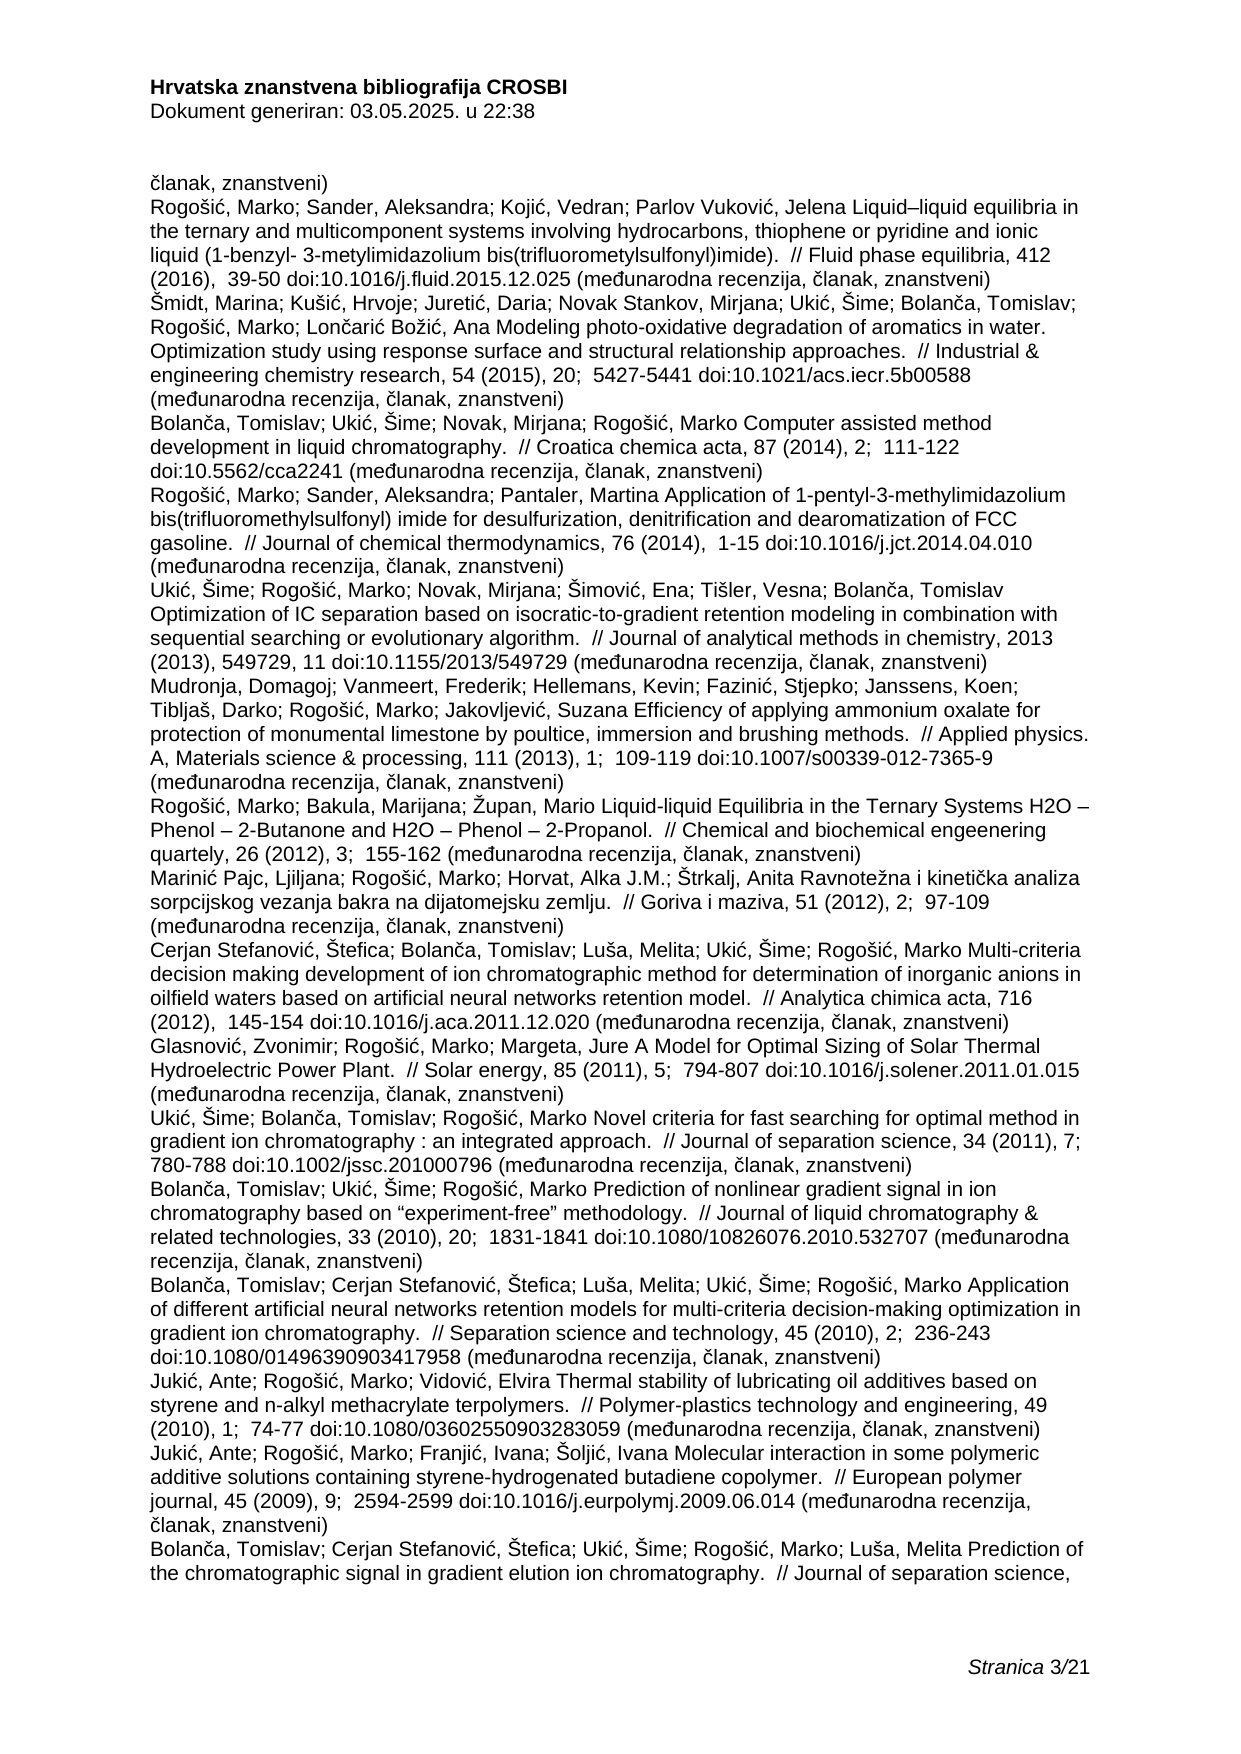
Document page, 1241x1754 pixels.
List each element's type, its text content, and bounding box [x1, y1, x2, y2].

text Rogošić, Marko; Bakula, Marijana; Župan, Mario [150, 794, 1090, 866]
text Bolanča, Tomislav; Ukić, Šime; Novak, Mirjana; Rogošić, Marko [150, 411, 1090, 482]
text Rogošić, Marko; Sander, Aleksandra; Pantaler, Martina [150, 482, 1090, 578]
text Glasnović, Zvonimir; Rogošić, Marko; Margeta, Jure [150, 1033, 1090, 1105]
text Šmidt, Marina; Kušić, Hrvoje; Juretić, Daria; Novak Stankov, Mirjana; Ukić, Šime; Bolanča, Tomislav; Rogošić, Marko; Lončarić Božić, Ana [150, 291, 1090, 411]
text Jukić, Ante; Rogošić, Marko; Vidović, Elvira [150, 1369, 1090, 1441]
text Bolanča, Tomislav; Ukić, Šime; Rogošić, Marko [150, 1177, 1090, 1273]
text Ukić, Šime; Bolanča, Tomislav; Rogošić, Marko [150, 1105, 1090, 1177]
text Bolanča, Tomislav; Cerjan Stefanović, Štefica; Luša, Melita; Ukić, Šime; Rogošić, Marko [150, 1273, 1090, 1369]
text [150, 171, 1090, 195]
text Rogošić, Marko; Sander, Aleksandra; Kojić, Vedran; Parlov Vuković, Jelena [150, 195, 1090, 291]
text Cerjan Stefanović, Štefica; Bolanča, Tomislav; Luša, Melita; Ukić, Šime; Rogošić, Marko [150, 938, 1090, 1033]
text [150, 1537, 1090, 1584]
text Ukić, Šime; Rogošić, Marko; Novak, Mirjana; Šimović, Ena; Tišler, Vesna; Bolanča, Tomislav [150, 578, 1090, 674]
text Jukić, Ante; Rogošić, Marko; Franjić, Ivana; Šoljić, Ivana [150, 1441, 1090, 1537]
text Marinić Pajc, Ljiljana; Rogošić, Marko; Horvat, Alka J.M.; Štrkalj, Anita [150, 866, 1090, 938]
text Mudronja, Domagoj; Vanmeert, Frederik; Hellemans, Kevin; Fazinić, Stjepko; Janssens, Koen; Tibljaš, Darko; Rogošić, Marko; Jakovljević, Suzana [150, 674, 1090, 794]
